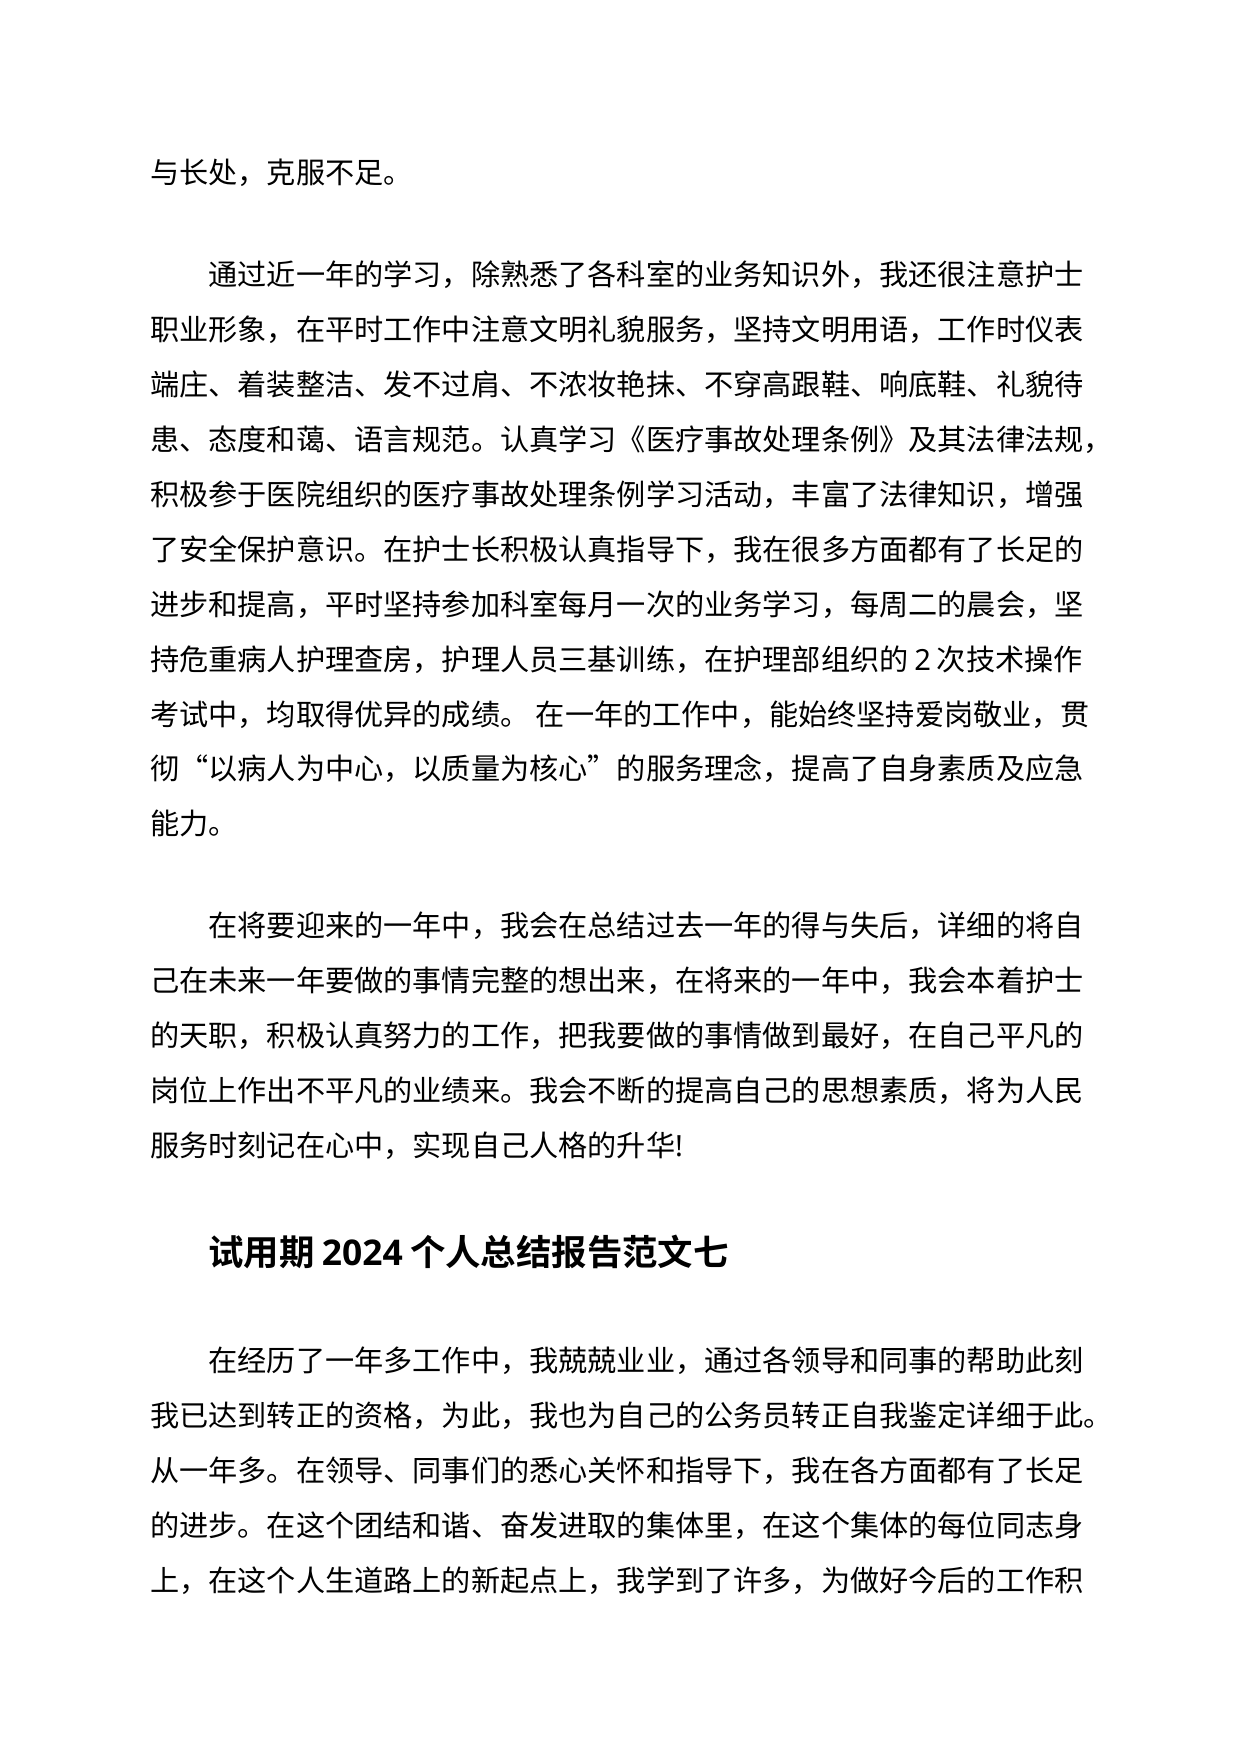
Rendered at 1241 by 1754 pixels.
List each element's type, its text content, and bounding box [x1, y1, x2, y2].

text 通过近一年的学习，除熟悉了各科室的业务知识外，我还很注意护士职业形象，在平时工作中注意文明礼貌服务，坚持文明用语，工作时仪表端庄、着装整洁、发不过肩、不浓妆艳抺、不穿高跟鞋、响底鞋、礼貌待患、态度和蔼、语言规范。认真学习《医疗事故处理条例》及其法律法规，积极参于医院组织的医疗事故处理条例学习活动，丰富了法律知识，增强了安全保护意识。在护士长积极认真指导下，我在很多方面都有了长足的进步和提高，平时坚持参加科室每月一次的业务学习，每周二的晨会，坚持危重病人护理查房，护理人员三基训练，在护理部组织的2次技术操作考试中，均取得优异的成绩。 在一年的工作中，能始终坚持爱岗敬业，贯彻“以病人为中心，以质量为核心”的服务理念，提高了自身素质及应急能力。 [150, 252, 1090, 843]
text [150, 1338, 1090, 1599]
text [150, 150, 1090, 192]
text 试用期2024个人总结报告范文七 [150, 1224, 1090, 1276]
text 在将要迎来的一年中，我会在总结过去一年的得与失后，详细的将自己在未来一年要做的事情完整的想出来，在将来的一年中，我会本着护士的天职，积极认真努力的工作，把我要做的事情做到最好，在自己平凡的岗位上作出不平凡的业绩来。我会不断的提高自己的思想素质，将为人民服务时刻记在心中，实现自己人格的升华! [150, 903, 1090, 1164]
